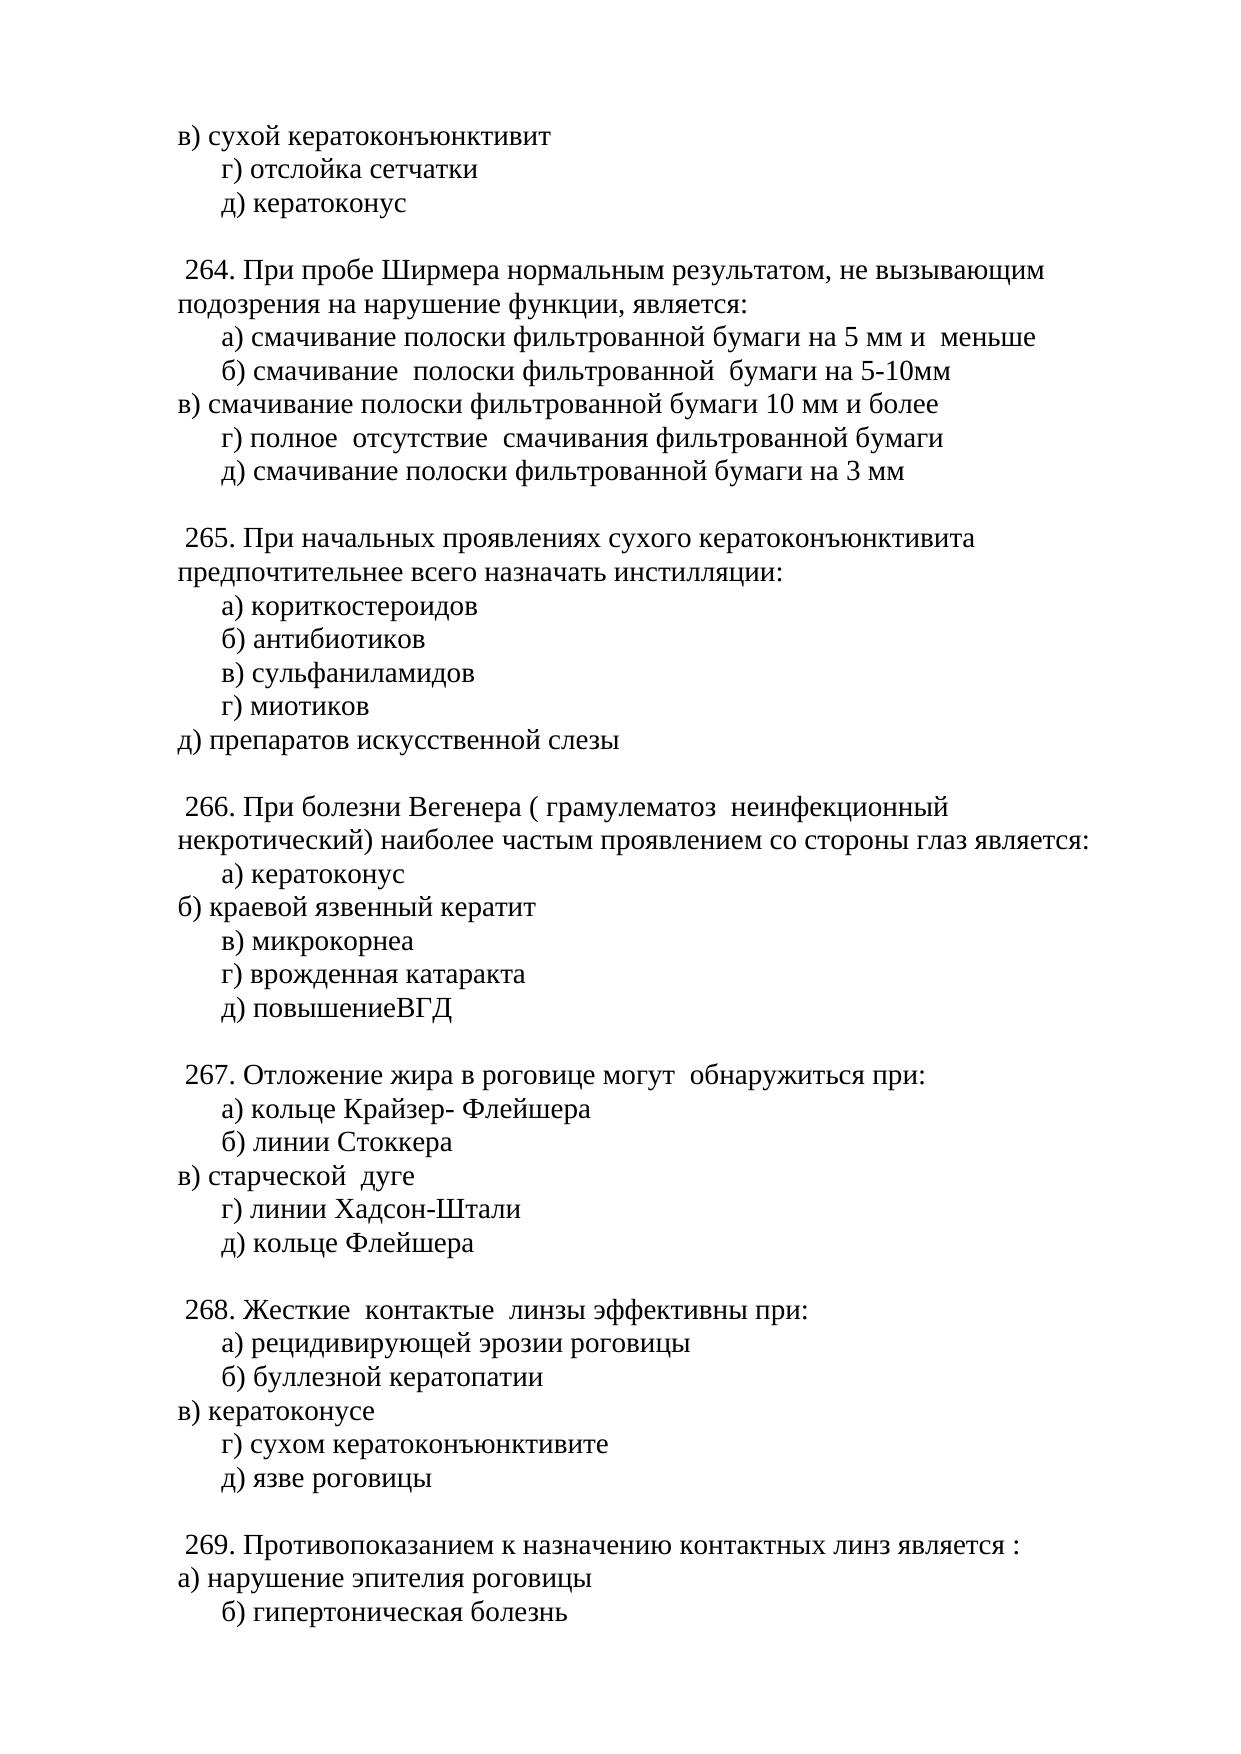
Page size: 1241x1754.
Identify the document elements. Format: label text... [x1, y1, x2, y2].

text а) нарушение эпителия роговицы [177, 1560, 1152, 1594]
text д) кератоконус [177, 185, 1152, 219]
text д) препаратов искусственной слезы [177, 722, 1152, 755]
text а) смачивание полоски фильтрованной бумаги на 5 мм и меньше [177, 319, 1152, 353]
text г) отслойка сетчатки [177, 152, 1152, 185]
text 264. При пробе Ширмера нормальным результатом, не вызывающим подозрения на нарушение функции, является: [177, 252, 1152, 319]
text д) кольце Флейшера [177, 1225, 1152, 1258]
text в) смачивание полоски фильтрованной бумаги 10 мм и более [177, 386, 1152, 420]
text д) язве роговицы [177, 1460, 1152, 1493]
text г) полное отсутствие смачивания фильтрованной бумаги [177, 420, 1152, 453]
text 266. При болезни Вегенера ( грамулематоз неинфекционный некротический) наиболее частым проявлением со стороны глаз является: [177, 789, 1152, 856]
text 265. При начальных проявлениях сухого кератоконъюнктивита предпочтительнее всего назначать инстилляции: [177, 521, 1152, 588]
text б) смачивание полоски фильтрованной бумаги на 5-10мм [177, 353, 1152, 386]
text г) сухом кератоконъюнктивите [177, 1426, 1152, 1460]
text б) гипертоническая болезнь [177, 1594, 1152, 1627]
text а) рецидивирующей эрозии роговицы [177, 1326, 1152, 1359]
text г) линии Хадсон-Штали [177, 1191, 1152, 1225]
text б) буллезной кератопатии [177, 1359, 1152, 1393]
text 268. Жесткие контактые линзы эффективны при: [177, 1292, 1152, 1326]
text г) врожденная катаракта [177, 957, 1152, 990]
text д) смачивание полоски фильтрованной бумаги на 3 мм [177, 453, 1152, 487]
text 269. Противопоказанием к назначению контактных линз является : [177, 1527, 1152, 1560]
text б) краевой язвенный кератит [177, 889, 1152, 923]
text д) повышениеВГД [177, 990, 1152, 1024]
text а) кольце Крайзер- Флейшера [177, 1091, 1152, 1124]
text г) миотиков [177, 688, 1152, 722]
text 267. Отложение жира в роговице могут обнаружиться при: [177, 1057, 1152, 1091]
text в) кератоконусе [177, 1393, 1152, 1426]
text в) сульфаниламидов [177, 655, 1152, 688]
text б) антибиотиков [177, 621, 1152, 655]
text в) старческой дуге [177, 1158, 1152, 1191]
text в) сухой кератоконъюнктивит [177, 118, 1152, 152]
text б) линии Стоккера [177, 1124, 1152, 1158]
text а) кориткостероидов [177, 588, 1152, 621]
text в) микрокорнеа [177, 923, 1152, 957]
text а) кератоконус [177, 856, 1152, 889]
